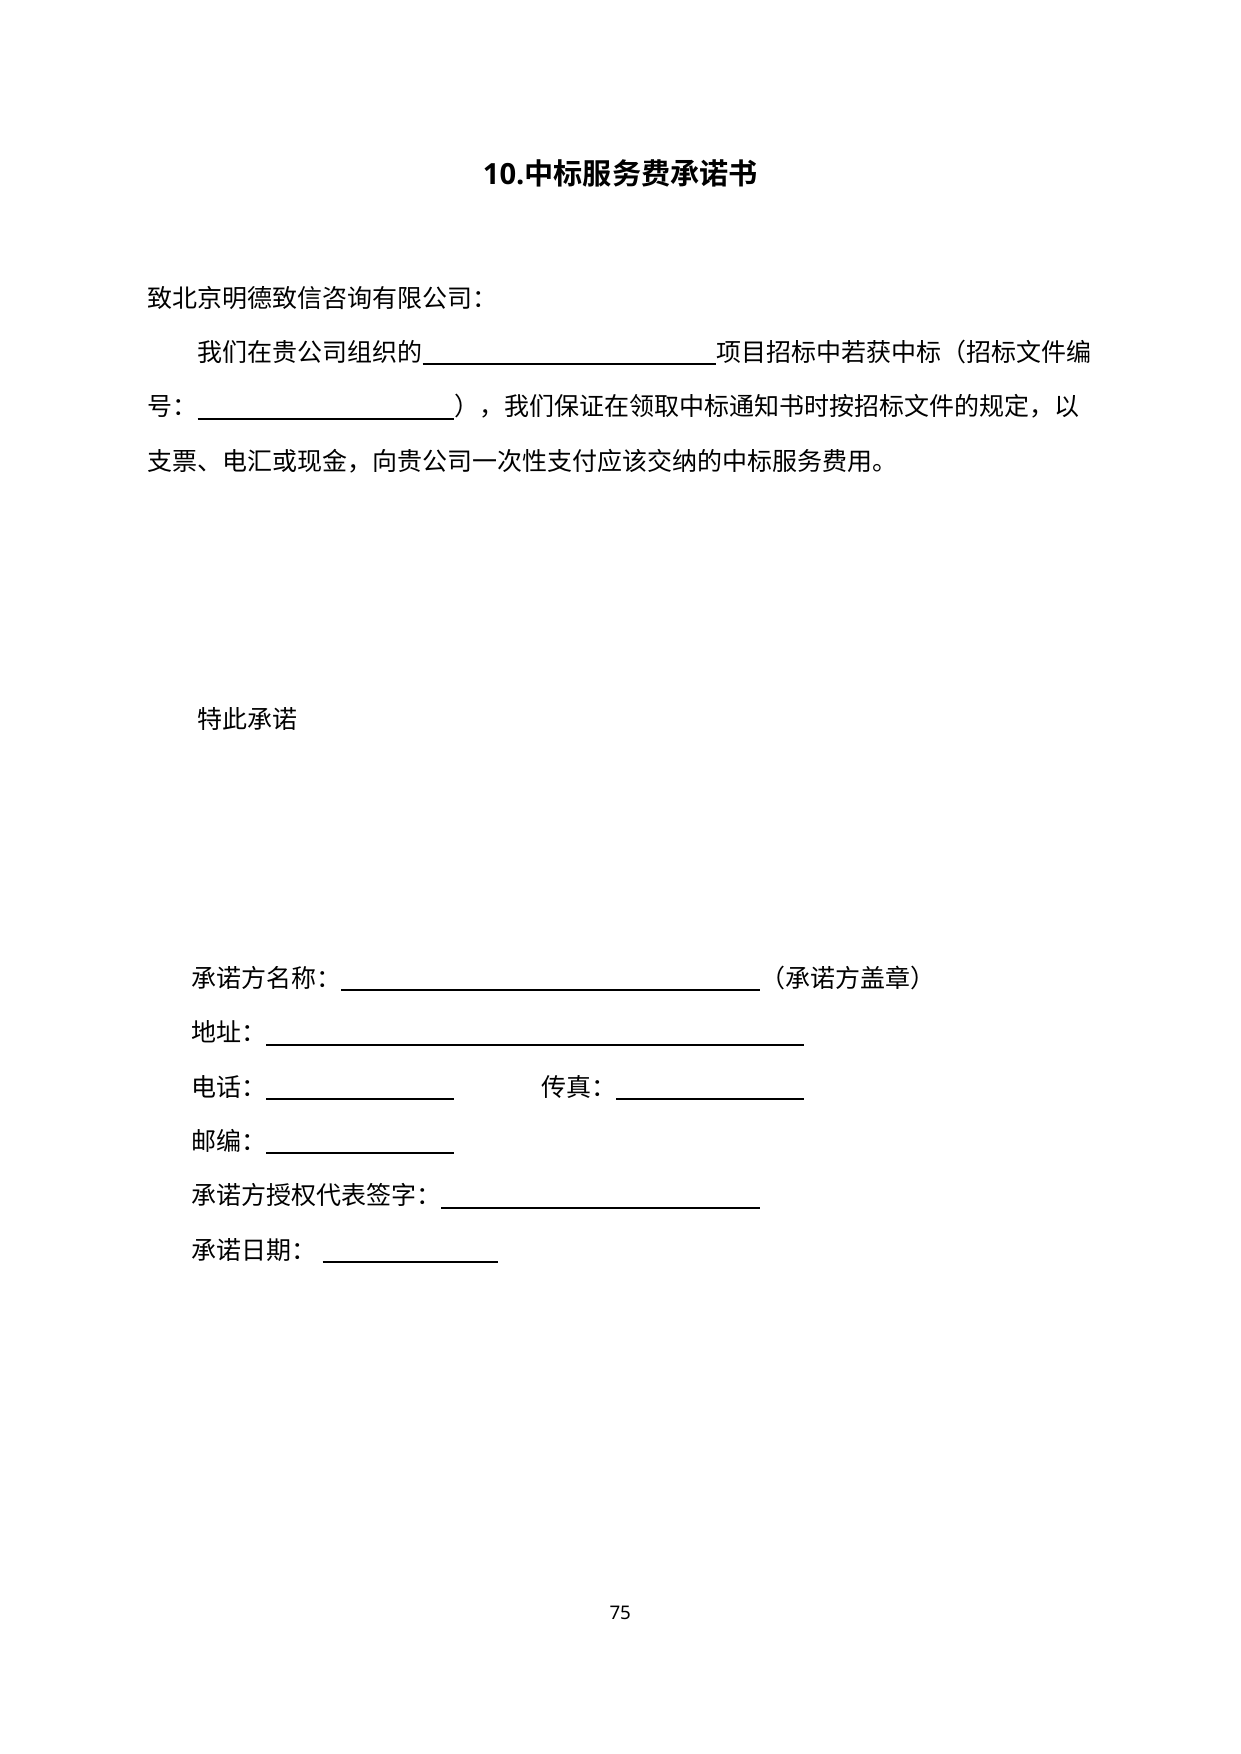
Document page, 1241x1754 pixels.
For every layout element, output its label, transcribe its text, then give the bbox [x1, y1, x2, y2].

text 地址： [148, 1013, 1092, 1049]
text 承诺方名称： （承诺方盖章） [148, 958, 1092, 994]
text 电话： 传真： [148, 1067, 1092, 1103]
text 致北京明德致信咨询有限公司： [148, 278, 1092, 314]
text 承诺方授权代表签字： [148, 1176, 1092, 1212]
subtitle 10.中标服务费承诺书 [148, 151, 1092, 193]
text 特此承诺 [148, 700, 1092, 736]
text 我们在贵公司组织的 项目招标中若获中标（招标文件编号： ），我们保证在领取中标通知书时按招标文件的规定，以支票、电汇或现金，向贵公司一次性支付应该交纳的中标服务费用。 [148, 332, 1092, 477]
text 邮编： [148, 1121, 1092, 1158]
text 承诺日期： [148, 1230, 1092, 1266]
